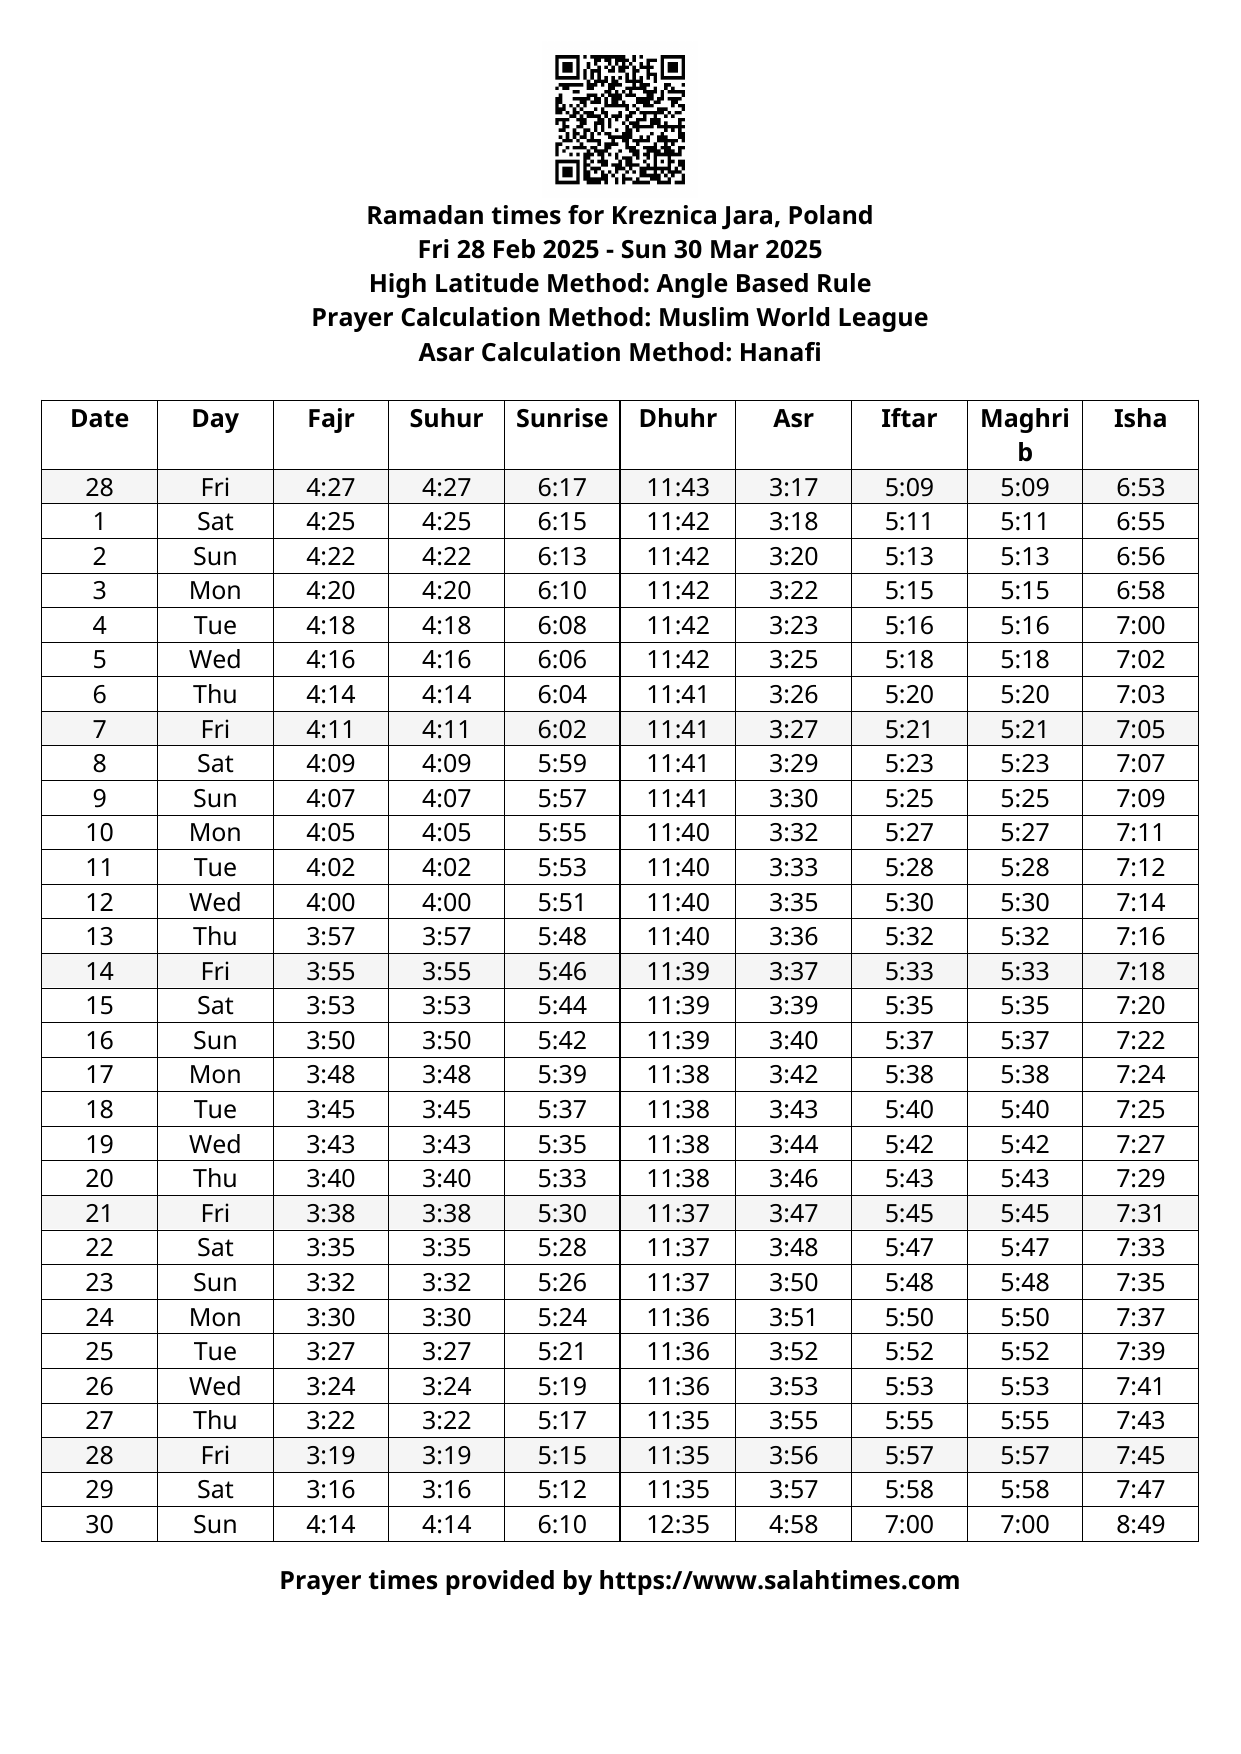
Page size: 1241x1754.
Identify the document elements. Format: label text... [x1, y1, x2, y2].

table_cell 4:11 [274, 712, 388, 745]
table_cell 7:00 [852, 1507, 967, 1541]
table_cell 5:23 [852, 746, 967, 780]
table_cell 7:31 [1083, 1196, 1198, 1229]
table_cell 5:43 [852, 1161, 967, 1195]
table_cell 13 [42, 919, 157, 953]
table_cell 9 [42, 781, 157, 814]
table_cell 3:45 [274, 1092, 388, 1126]
table_cell 4:20 [274, 574, 388, 607]
table_cell 5:15 [505, 1438, 619, 1472]
table_cell 4:00 [389, 885, 504, 918]
table_cell 28 [42, 470, 157, 503]
table_cell 20 [42, 1161, 157, 1195]
table_cell 3:57 [736, 1473, 851, 1506]
table_cell Wed [158, 885, 273, 918]
table_cell 11:42 [621, 643, 735, 676]
table_cell 3:24 [389, 1369, 504, 1402]
table_cell 3:53 [274, 989, 388, 1022]
table_cell 3:48 [274, 1058, 388, 1091]
table_cell 3:36 [736, 919, 851, 953]
text Prayer Calculation Method: Muslim World League [42, 300, 1198, 334]
table_cell 8 [42, 746, 157, 780]
table_cell 5:35 [505, 1127, 619, 1160]
table_cell 7:00 [968, 1507, 1082, 1541]
table_cell 7:20 [1083, 989, 1198, 1022]
table_cell 5:09 [852, 470, 967, 503]
table_cell 3:19 [389, 1438, 504, 1472]
table_cell 11:36 [621, 1300, 735, 1333]
table_cell 7:03 [1083, 677, 1198, 711]
table_cell 4:05 [389, 816, 504, 849]
table_cell 11:41 [621, 781, 735, 814]
table_cell 11:35 [621, 1438, 735, 1472]
table_cell Mon [158, 1300, 273, 1333]
table_cell 3:18 [736, 504, 851, 538]
table_cell 5:57 [505, 781, 619, 814]
table_cell 3:27 [274, 1334, 388, 1368]
table_cell 5:09 [968, 470, 1082, 503]
table_cell 7:12 [1083, 850, 1198, 884]
table_cell 5:20 [968, 677, 1082, 711]
table_cell 11:41 [621, 746, 735, 780]
table_cell 11:39 [621, 954, 735, 987]
table_cell 5:28 [505, 1231, 619, 1264]
table_cell 11 [42, 850, 157, 884]
table_cell Mon [158, 816, 273, 849]
table_cell 14 [42, 954, 157, 987]
table_cell 6:06 [505, 643, 619, 676]
table_cell 8:49 [1083, 1507, 1198, 1541]
table_cell 5:13 [968, 539, 1082, 572]
table_cell Fri [158, 470, 273, 503]
table_cell 11:40 [621, 885, 735, 918]
table_cell 4:09 [274, 746, 388, 780]
table_cell 4:20 [389, 574, 504, 607]
table_cell 3:27 [736, 712, 851, 745]
table_cell 17 [42, 1058, 157, 1091]
table_cell 11:37 [621, 1265, 735, 1299]
table_cell 5:16 [852, 608, 967, 642]
table_cell 3:30 [736, 781, 851, 814]
table_cell 6:15 [505, 504, 619, 538]
table_cell 4:00 [274, 885, 388, 918]
table_cell 5:42 [852, 1127, 967, 1160]
table_cell 5:53 [852, 1369, 967, 1402]
table_cell 6:56 [1083, 539, 1198, 572]
table_cell 11:39 [621, 989, 735, 1022]
table_cell 4:18 [274, 608, 388, 642]
table_cell 3:32 [736, 816, 851, 849]
table_cell 7:29 [1083, 1161, 1198, 1195]
table_cell 5:57 [968, 1438, 1082, 1472]
table_cell Sat [158, 746, 273, 780]
table_cell 5:47 [852, 1231, 967, 1264]
table_cell 11:40 [621, 919, 735, 953]
table_cell 4:02 [274, 850, 388, 884]
table_cell 3:16 [274, 1473, 388, 1506]
table_cell 3:17 [736, 470, 851, 503]
table_header Day [158, 401, 273, 469]
table_cell 3:45 [389, 1092, 504, 1126]
table_cell 3:43 [736, 1092, 851, 1126]
table_cell 6:08 [505, 608, 619, 642]
table_cell 3:32 [389, 1265, 504, 1299]
table_cell 3:33 [736, 850, 851, 884]
table_cell 11:43 [621, 470, 735, 503]
table_cell 18 [42, 1092, 157, 1126]
table_cell 5:48 [968, 1265, 1082, 1299]
table_cell 10 [42, 816, 157, 849]
table_cell 7:27 [1083, 1127, 1198, 1160]
table_cell 3:57 [389, 919, 504, 953]
table_cell Wed [158, 1369, 273, 1402]
table_cell 5:53 [968, 1369, 1082, 1402]
table_cell Thu [158, 1404, 273, 1437]
table_cell 25 [42, 1334, 157, 1368]
table_cell 4:11 [389, 712, 504, 745]
table_cell Sat [158, 1473, 273, 1506]
table_cell 3:19 [274, 1438, 388, 1472]
table_cell Wed [158, 1127, 273, 1160]
table_cell 5:46 [505, 954, 619, 987]
table_cell 5:45 [852, 1196, 967, 1229]
table_cell Sun [158, 781, 273, 814]
table_cell 3:53 [389, 989, 504, 1022]
table_cell 11:38 [621, 1127, 735, 1160]
table_cell 7:39 [1083, 1334, 1198, 1368]
table_cell 11:42 [621, 608, 735, 642]
table_header Isha [1083, 401, 1198, 469]
table_header Asr [736, 401, 851, 469]
table_cell 5:30 [852, 885, 967, 918]
table_header Date [42, 401, 157, 469]
table_cell 4:14 [389, 677, 504, 711]
table_cell 7:18 [1083, 954, 1198, 987]
table_cell 5:55 [968, 1404, 1082, 1437]
table_cell Thu [158, 1161, 273, 1195]
table_cell 6:55 [1083, 504, 1198, 538]
table_cell 4:14 [274, 1507, 388, 1541]
text Fri 28 Feb 2025 - Sun 30 Mar 2025 [42, 232, 1198, 266]
table_cell 7:05 [1083, 712, 1198, 745]
text Asar Calculation Method: Hanafi [42, 334, 1198, 368]
table_cell Wed [158, 643, 273, 676]
table_cell 5:43 [968, 1161, 1082, 1195]
table_cell 3:43 [274, 1127, 388, 1160]
table_cell 12:35 [621, 1507, 735, 1541]
table_cell 3:42 [736, 1058, 851, 1091]
table_cell 21 [42, 1196, 157, 1229]
table_cell 3:37 [736, 954, 851, 987]
table_cell 3:40 [389, 1161, 504, 1195]
table_cell 11:38 [621, 1058, 735, 1091]
table_header Maghrib [968, 401, 1082, 469]
table_cell 11:41 [621, 677, 735, 711]
table_cell 5:28 [852, 850, 967, 884]
table_cell Mon [158, 1058, 273, 1091]
table_cell 3:51 [736, 1300, 851, 1333]
table_cell 30 [42, 1507, 157, 1541]
table_cell 3:29 [736, 746, 851, 780]
table_cell Sun [158, 1265, 273, 1299]
table_cell 3:16 [389, 1473, 504, 1506]
table_cell Fri [158, 712, 273, 745]
table_cell 7 [42, 712, 157, 745]
table_cell 26 [42, 1369, 157, 1402]
table_cell 3:35 [274, 1231, 388, 1264]
table_cell 5:16 [968, 608, 1082, 642]
table_cell 4:07 [274, 781, 388, 814]
table_cell 4:22 [274, 539, 388, 572]
table_cell 22 [42, 1231, 157, 1264]
table_cell 11:42 [621, 539, 735, 572]
table_cell 5:27 [852, 816, 967, 849]
table_cell 5:30 [968, 885, 1082, 918]
table_cell 7:02 [1083, 643, 1198, 676]
table_cell 3:57 [274, 919, 388, 953]
table_header Suhur [389, 401, 504, 469]
table_cell 1 [42, 504, 157, 538]
table_cell 23 [42, 1265, 157, 1299]
table_cell 4:05 [274, 816, 388, 849]
table_cell 5:27 [968, 816, 1082, 849]
table_cell 5:47 [968, 1231, 1082, 1264]
table_cell Tue [158, 1092, 273, 1126]
table_cell 3:48 [736, 1231, 851, 1264]
table_cell 7:25 [1083, 1092, 1198, 1126]
table_cell 5:11 [852, 504, 967, 538]
table_cell 5:55 [852, 1404, 967, 1437]
table_cell 5:18 [852, 643, 967, 676]
table_cell Sat [158, 989, 273, 1022]
table_cell 3:27 [389, 1334, 504, 1368]
table_cell 3:43 [389, 1127, 504, 1160]
table_cell Fri [158, 1196, 273, 1229]
table_cell 5:13 [852, 539, 967, 572]
table_cell 3:32 [274, 1265, 388, 1299]
table_cell 5:51 [505, 885, 619, 918]
table_cell 5:50 [968, 1300, 1082, 1333]
table_cell 5:33 [852, 954, 967, 987]
table_cell 5:53 [505, 850, 619, 884]
table_cell 4:14 [389, 1507, 504, 1541]
table_cell Tue [158, 608, 273, 642]
table_cell 4:25 [389, 504, 504, 538]
table_cell 5:33 [505, 1161, 619, 1195]
table_cell 7:24 [1083, 1058, 1198, 1091]
table_cell 5:45 [968, 1196, 1082, 1229]
table_cell 5:38 [968, 1058, 1082, 1091]
table_cell 11:42 [621, 574, 735, 607]
table_cell 3:22 [274, 1404, 388, 1437]
table_cell Sun [158, 1507, 273, 1541]
table_cell 7:33 [1083, 1231, 1198, 1264]
table_cell 4:16 [274, 643, 388, 676]
table_cell 5:33 [968, 954, 1082, 987]
table_cell 5:20 [852, 677, 967, 711]
table_cell 27 [42, 1404, 157, 1437]
table_cell 11:38 [621, 1161, 735, 1195]
table_cell 6:58 [1083, 574, 1198, 607]
table_cell 6:02 [505, 712, 619, 745]
table_cell 7:43 [1083, 1404, 1198, 1437]
table_cell Tue [158, 1334, 273, 1368]
table_cell Sun [158, 1023, 273, 1057]
table_cell Thu [158, 919, 273, 953]
table_cell 16 [42, 1023, 157, 1057]
table_cell 5:25 [852, 781, 967, 814]
table_cell 3:53 [736, 1369, 851, 1402]
table_cell 4:02 [389, 850, 504, 884]
table_cell 3:30 [274, 1300, 388, 1333]
table_cell 5:52 [852, 1334, 967, 1368]
table_cell 5:15 [852, 574, 967, 607]
table_cell 5:15 [968, 574, 1082, 607]
table_cell 5:28 [968, 850, 1082, 884]
table_header Sunrise [505, 401, 619, 469]
table_cell 5:58 [968, 1473, 1082, 1506]
table_cell 4:22 [389, 539, 504, 572]
table_cell 4:07 [389, 781, 504, 814]
table_cell 29 [42, 1473, 157, 1506]
table_cell 11:42 [621, 504, 735, 538]
table_cell 3:20 [736, 539, 851, 572]
table_cell 5:50 [852, 1300, 967, 1333]
table_cell 5:55 [505, 816, 619, 849]
table_cell 3:35 [736, 885, 851, 918]
table_cell 11:40 [621, 850, 735, 884]
table_cell Sat [158, 504, 273, 538]
table_cell 5:32 [852, 919, 967, 953]
table_cell 15 [42, 989, 157, 1022]
table_cell 4:09 [389, 746, 504, 780]
table_cell 3:38 [389, 1196, 504, 1229]
table_cell 3:48 [389, 1058, 504, 1091]
table_cell 5:44 [505, 989, 619, 1022]
table_cell 5:52 [968, 1334, 1082, 1368]
table_cell 6:17 [505, 470, 619, 503]
table_cell Mon [158, 574, 273, 607]
table_cell 24 [42, 1300, 157, 1333]
table_cell 7:16 [1083, 919, 1198, 953]
table_cell 11:41 [621, 712, 735, 745]
table_cell 3:55 [274, 954, 388, 987]
table_cell 5:19 [505, 1369, 619, 1402]
table_cell 3:55 [736, 1404, 851, 1437]
table_cell 7:22 [1083, 1023, 1198, 1057]
table_cell 4:27 [274, 470, 388, 503]
table_cell 5:40 [852, 1092, 967, 1126]
table_cell 7:35 [1083, 1265, 1198, 1299]
table_cell 5:23 [968, 746, 1082, 780]
table_cell 6:04 [505, 677, 619, 711]
table_cell 5:57 [852, 1438, 967, 1472]
table_cell 5 [42, 643, 157, 676]
table_cell 5:35 [968, 989, 1082, 1022]
table_cell Sat [158, 1231, 273, 1264]
table_cell 6:10 [505, 574, 619, 607]
table_cell 5:48 [852, 1265, 967, 1299]
table_cell 5:21 [968, 712, 1082, 745]
table_cell 11:38 [621, 1092, 735, 1126]
table_cell 3:25 [736, 643, 851, 676]
table_cell 7:00 [1083, 608, 1198, 642]
text Prayer times provided by https://www.salahtimes.com [42, 1563, 1198, 1597]
table_cell 4:14 [274, 677, 388, 711]
table_header Fajr [274, 401, 388, 469]
table_cell 5:39 [505, 1058, 619, 1091]
table_cell Sun [158, 539, 273, 572]
table_cell 3:47 [736, 1196, 851, 1229]
table_cell 3:50 [736, 1265, 851, 1299]
table_cell 5:11 [968, 504, 1082, 538]
table_cell 11:40 [621, 816, 735, 849]
table_cell Fri [158, 1438, 273, 1472]
table_cell 7:47 [1083, 1473, 1198, 1506]
table_cell 5:21 [505, 1334, 619, 1368]
text Ramadan times for Kreznica Jara, Poland [42, 198, 1198, 232]
table_cell 3:50 [389, 1023, 504, 1057]
table_cell 5:37 [505, 1092, 619, 1126]
table_cell Fri [158, 954, 273, 987]
table_cell 5:26 [505, 1265, 619, 1299]
table_cell 7:14 [1083, 885, 1198, 918]
table_cell 5:42 [968, 1127, 1082, 1160]
table_cell 3:56 [736, 1438, 851, 1472]
table_cell 5:12 [505, 1473, 619, 1506]
table_cell 6:53 [1083, 470, 1198, 503]
text High Latitude Method: Angle Based Rule [42, 266, 1198, 300]
table_cell 12 [42, 885, 157, 918]
table_cell 4:18 [389, 608, 504, 642]
table_cell 5:38 [852, 1058, 967, 1091]
table_cell 3:24 [274, 1369, 388, 1402]
table_cell 4:58 [736, 1507, 851, 1541]
table_cell 6:13 [505, 539, 619, 572]
table_cell 4 [42, 608, 157, 642]
table_cell 3:40 [736, 1023, 851, 1057]
table_cell 3:30 [389, 1300, 504, 1333]
table_cell 5:24 [505, 1300, 619, 1333]
table_cell 7:09 [1083, 781, 1198, 814]
table_header Iftar [852, 401, 967, 469]
table_cell 5:37 [968, 1023, 1082, 1057]
table_cell 3:35 [389, 1231, 504, 1264]
picture [542, 41, 699, 198]
table_cell 5:32 [968, 919, 1082, 953]
table_cell 11:36 [621, 1334, 735, 1368]
table_cell Tue [158, 850, 273, 884]
table_cell 7:11 [1083, 816, 1198, 849]
table_cell 3:23 [736, 608, 851, 642]
table_cell 11:37 [621, 1196, 735, 1229]
table_cell 3:39 [736, 989, 851, 1022]
table_cell 2 [42, 539, 157, 572]
table_cell 7:07 [1083, 746, 1198, 780]
table_cell 6:10 [505, 1507, 619, 1541]
table_cell 3:44 [736, 1127, 851, 1160]
table_cell 11:39 [621, 1023, 735, 1057]
table_cell Thu [158, 677, 273, 711]
table_cell 11:37 [621, 1231, 735, 1264]
table_cell 5:25 [968, 781, 1082, 814]
table_cell 11:35 [621, 1404, 735, 1437]
table_cell 5:58 [852, 1473, 967, 1506]
table_cell 3:22 [389, 1404, 504, 1437]
table_cell 5:42 [505, 1023, 619, 1057]
table_cell 3:50 [274, 1023, 388, 1057]
table_cell 4:27 [389, 470, 504, 503]
table_cell 3:22 [736, 574, 851, 607]
table_cell 5:35 [852, 989, 967, 1022]
table_cell 6 [42, 677, 157, 711]
table_cell 4:16 [389, 643, 504, 676]
table_cell 7:37 [1083, 1300, 1198, 1333]
table_cell 5:37 [852, 1023, 967, 1057]
table_cell 5:17 [505, 1404, 619, 1437]
table_cell 5:40 [968, 1092, 1082, 1126]
table_header Dhuhr [621, 401, 735, 469]
table_cell 5:21 [852, 712, 967, 745]
table_cell 3 [42, 574, 157, 607]
table_cell 7:45 [1083, 1438, 1198, 1472]
table_cell 19 [42, 1127, 157, 1160]
table_cell 11:36 [621, 1369, 735, 1402]
table_cell 3:38 [274, 1196, 388, 1229]
table_cell 28 [42, 1438, 157, 1472]
table_cell 3:26 [736, 677, 851, 711]
table_cell 11:35 [621, 1473, 735, 1506]
table_cell 3:40 [274, 1161, 388, 1195]
table_cell 3:46 [736, 1161, 851, 1195]
table_cell 7:41 [1083, 1369, 1198, 1402]
table_cell 5:59 [505, 746, 619, 780]
table_cell 3:52 [736, 1334, 851, 1368]
table_cell 3:55 [389, 954, 504, 987]
table_cell 5:48 [505, 919, 619, 953]
table_cell 5:30 [505, 1196, 619, 1229]
table_cell 5:18 [968, 643, 1082, 676]
table_cell 4:25 [274, 504, 388, 538]
